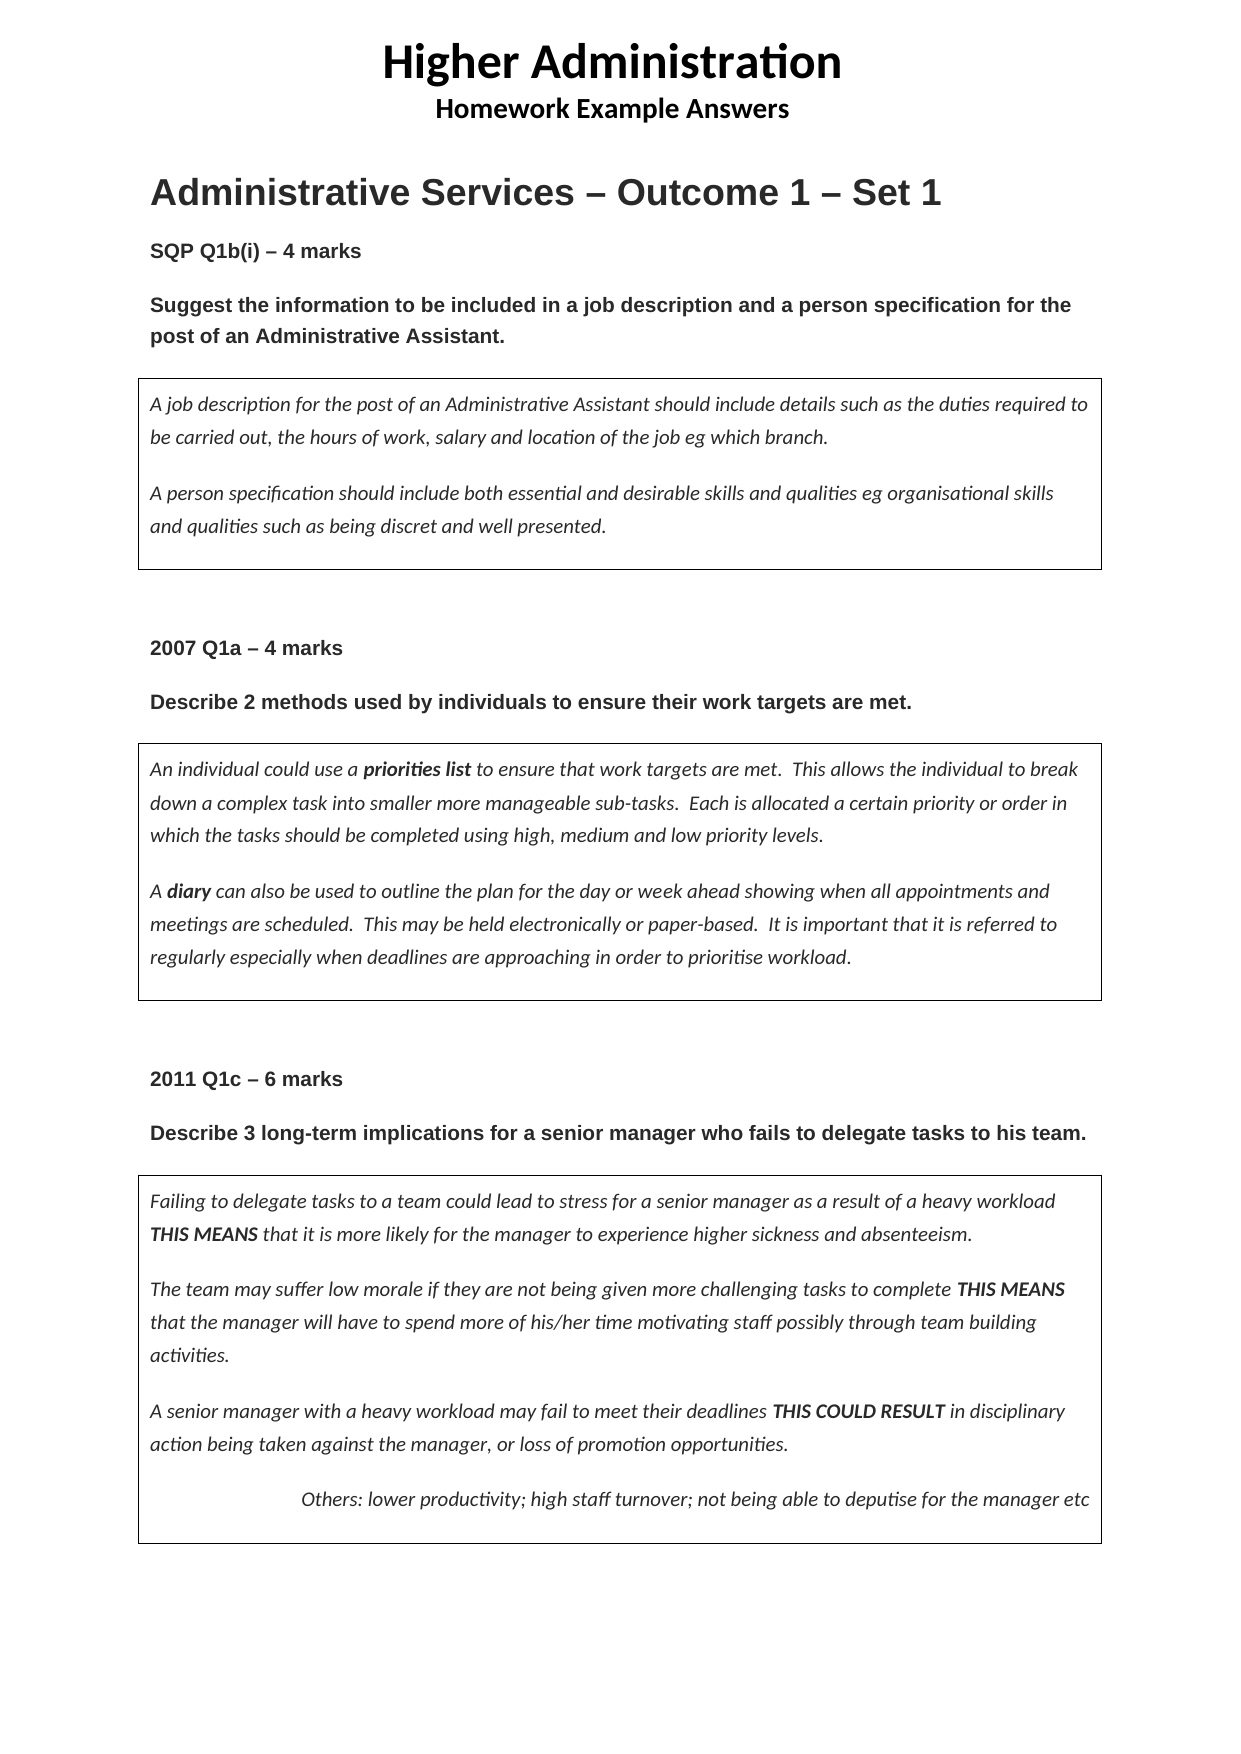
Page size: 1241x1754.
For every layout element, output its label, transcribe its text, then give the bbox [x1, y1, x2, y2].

table_header An individual could use a priorities list to ensure that work targets are met. This allows the individual to break down a complex task into smaller more manageable sub-tasks. Each is allocated a certain priority or order in which the tasks should be completed using high, medium and low priority levels. A diary can also be used to outline the plan for the day or week ahead showing when all appointments and meetings are scheduled. This may be held electronically or paper-based. It is important that it is referred to regularly especially when deadlines are approaching in order to prioritise workload. [139, 744, 1101, 1000]
text Homework Example Answers [150, 91, 1075, 126]
text 2007 Q1a – 4 marks [150, 636, 1090, 660]
text Administrative Services – Outcome 1 – Set 1 [150, 170, 1090, 213]
text Higher Administration [150, 29, 1075, 91]
text SQP Q1b(i) – 4 marks [150, 239, 1090, 263]
text Suggest the information to be included in a job description and a person specification for the post of an Administrative Assistant. [150, 293, 1090, 348]
text Describe 3 long-term implications for a senior manager who fails to delegate tasks to his team. [150, 1121, 1090, 1145]
table_header Failing to delegate tasks to a team could lead to stress for a senior manager as a result of a heavy workload THIS MEANS that it is more likely for the manager to experience higher sickness and absenteeism. The team may suffer low morale if they are not being given more challenging tasks to complete THIS MEANS that the manager will have to spend more of his/her time motivating staff possibly through team building activities. A senior manager with a heavy workload may fail to meet their deadlines THIS COULD RESULT in disciplinary action being taken against the manager, or loss of promotion opportunities. Others: lower productivity; high staff turnover; not being able to deputise for the manager etc [139, 1176, 1101, 1542]
text Describe 2 methods used by individuals to ensure their work targets are met. [150, 689, 1090, 713]
text 2011 Q1c – 6 marks [150, 1067, 1090, 1091]
table_header A job description for the post of an Administrative Assistant should include details such as the duties required to be carried out, the hours of work, salary and location of the job eg which branch. A person specification should include both essential and desirable skills and qualities eg organisational skills and qualities such as being discret and well presented. [139, 379, 1101, 569]
